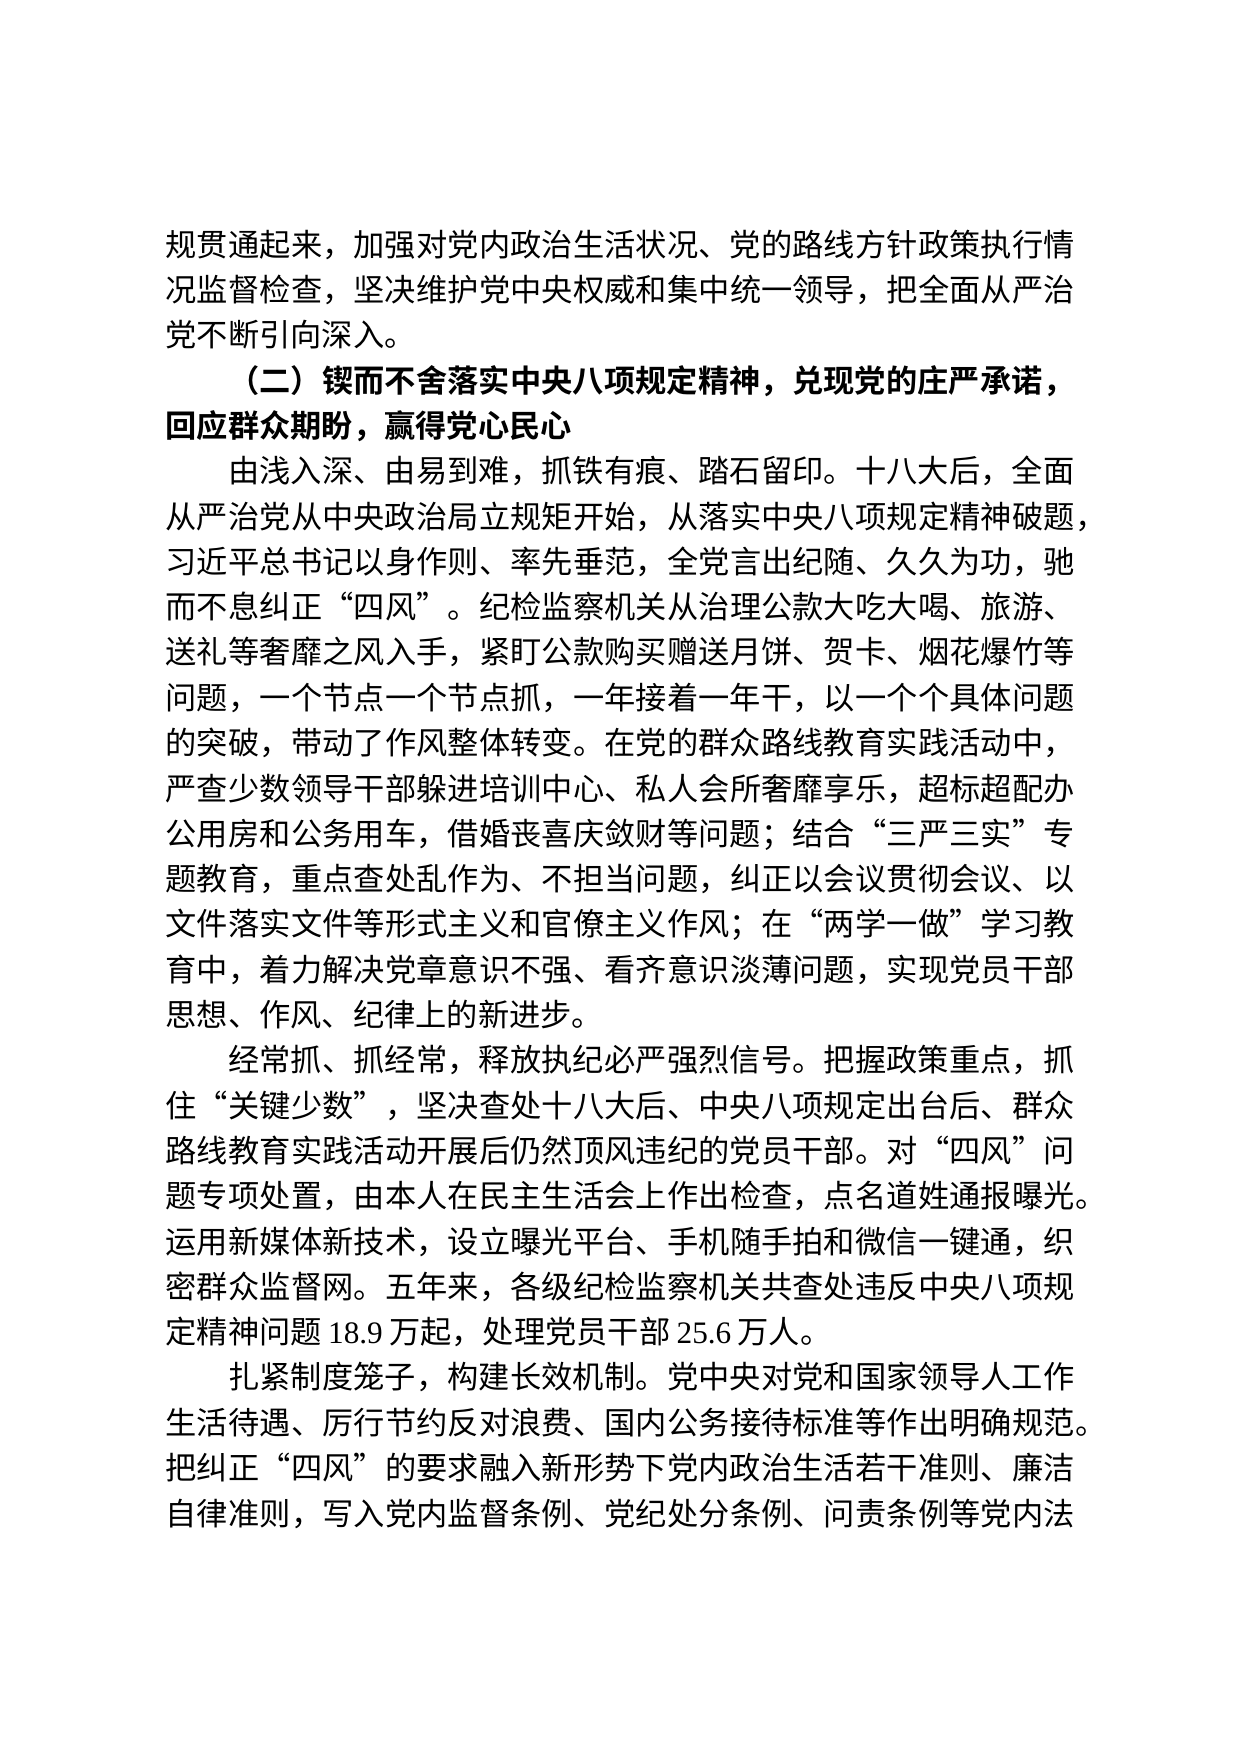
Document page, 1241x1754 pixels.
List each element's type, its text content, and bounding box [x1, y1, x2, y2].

text 经常抓、抓经常，释放执纪必严强烈信号。把握政策重点，抓住“关键少数”，坚决查处十八大后、中央八项规定出台后、群众路线教育实践活动开展后仍然顶风违纪的党员干部。对“四风”问题专项处置，由本人在民主生活会上作出检查，点名道姓通报曝光。运用新媒体新技术，设立曝光平台、手机随手拍和微信一键通，织密群众监督网。五年来，各级纪检监察机关共查处违反中央八项规定精神问题18.9万起，处理党员干部25.6万人。 [165, 1036, 1075, 1353]
subtitle （二）锲而不舍落实中央八项规定精神，兑现党的庄严承诺，回应群众期盼，赢得党心民心 [165, 356, 1075, 446]
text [165, 1353, 1075, 1534]
text 由浅入深、由易到难，抓铁有痕、踏石留印。十八大后，全面从严治党从中央政治局立规矩开始，从落实中央八项规定精神破题，习近平总书记以身作则、率先垂范，全党言出纪随、久久为功，驰而不息纠正“四风”。纪检监察机关从治理公款大吃大喝、旅游、送礼等奢靡之风入手，紧盯公款购买赠送月饼、贺卡、烟花爆竹等问题，一个节点一个节点抓，一年接着一年干，以一个个具体问题的突破，带动了作风整体转变。在党的群众路线教育实践活动中，严查少数领导干部躲进培训中心、私人会所奢靡享乐，超标超配办公用房和公务用车，借婚丧喜庆敛财等问题；结合“三严三实”专题教育，重点查处乱作为、不担当问题，纠正以会议贯彻会议、以文件落实文件等形式主义和官僚主义作风；在“两学一做”学习教育中，着力解决党章意识不强、看齐意识淡薄问题，实现党员干部思想、作风、纪律上的新进步。 [165, 446, 1075, 1036]
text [165, 220, 1075, 356]
